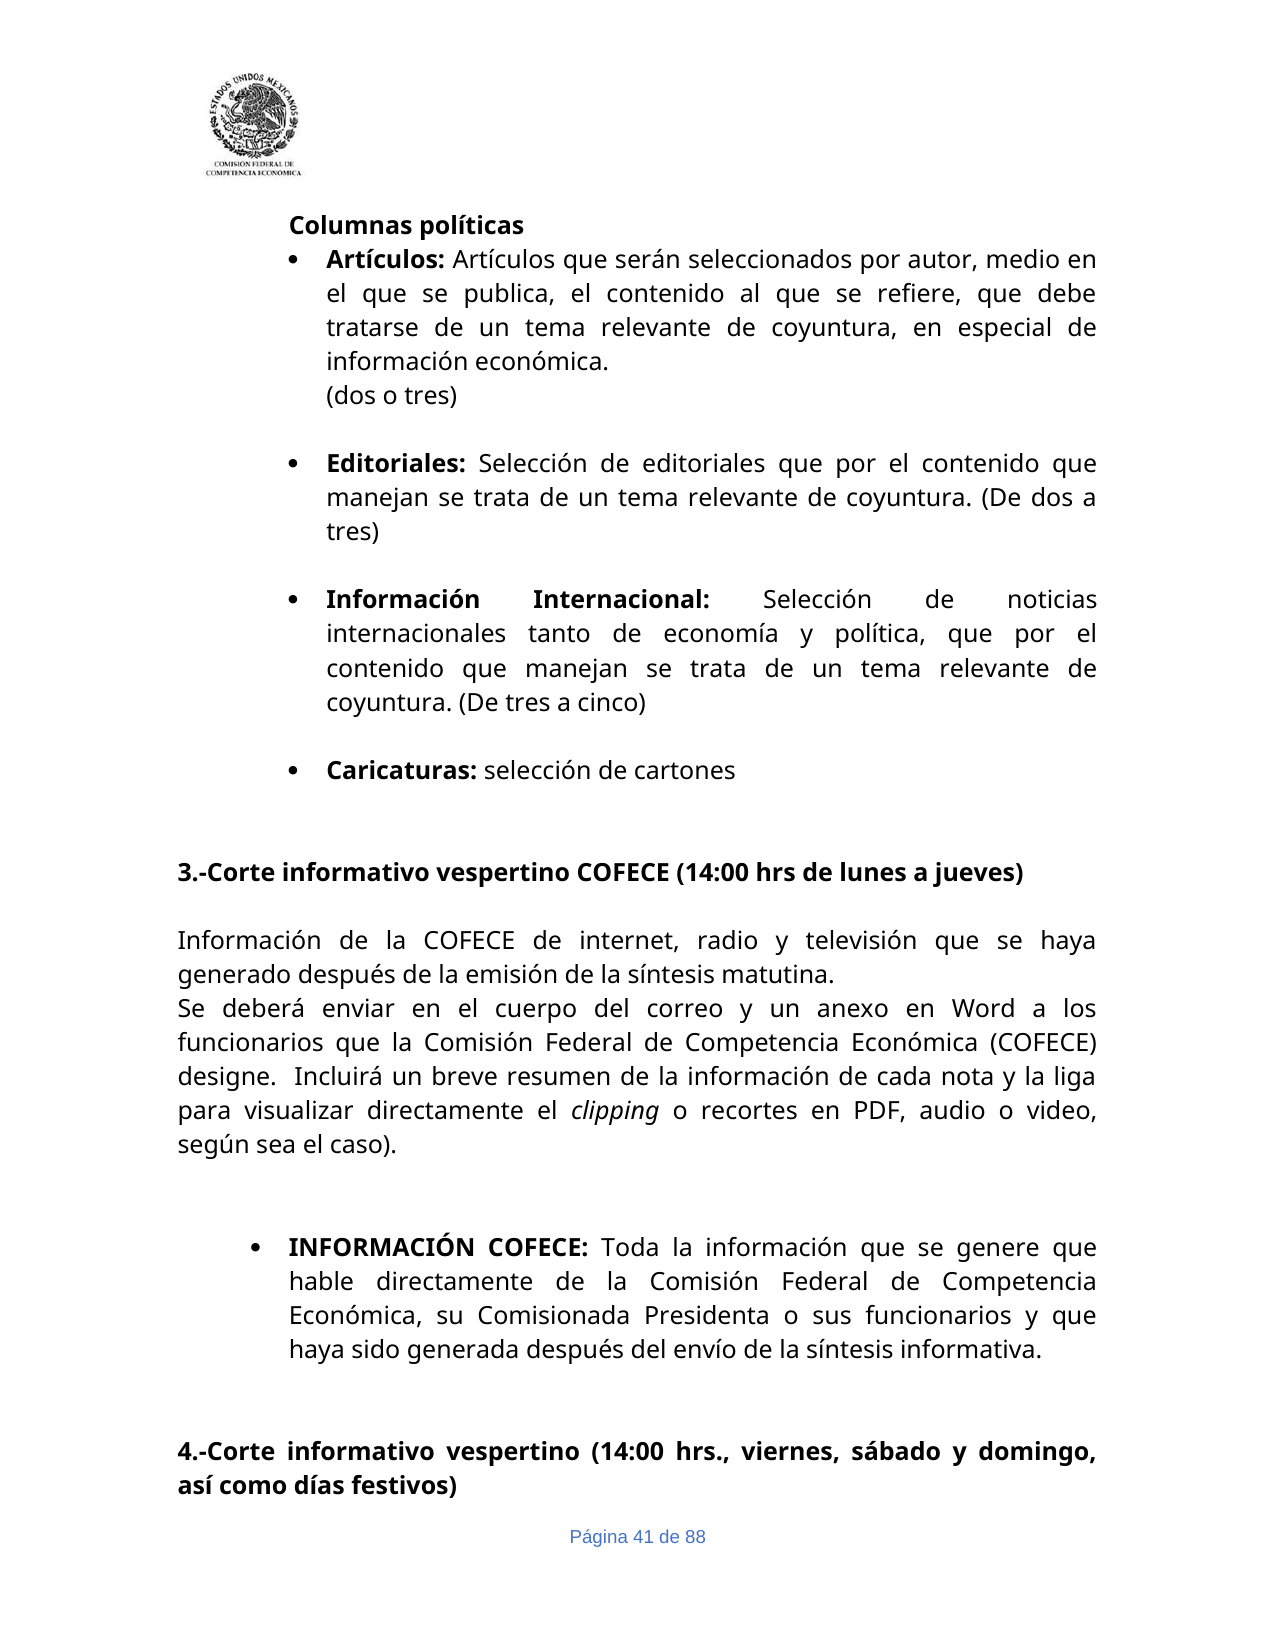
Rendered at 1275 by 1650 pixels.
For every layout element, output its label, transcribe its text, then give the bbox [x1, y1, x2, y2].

list Información Internacional: Selección de noticias internacionales tanto de economía y política, que por el contenido que manejan se trata de un tema relevante de coyuntura. (De tres a cinco) [288, 582, 1098, 718]
text 3.-Corte informativo vespertino COFECE (14:00 hrs de lunes a jueves) [177, 854, 1098, 889]
list Editoriales: Selección de editoriales que por el contenido que manejan se trata de un tema relevante de coyuntura. (De dos a tres) [288, 446, 1098, 548]
picture [188, 73, 322, 179]
text Información de la COFECE de internet, radio y televisión que se haya generado después de la emisión de la síntesis matutina. [177, 923, 1098, 991]
text Columnas políticas [288, 207, 1098, 241]
text 4.-Corte informativo vespertino (14:00 hrs., viernes, sábado y domingo, así como días festivos) [177, 1434, 1098, 1502]
list Caricaturas: selección de cartones [288, 752, 1098, 786]
list Artículos: Artículos que serán seleccionados por autor, medio en el que se publica, el contenido al que se refiere, que debe tratarse de un tema relevante de coyuntura, en especial de información económica. [288, 241, 1098, 378]
list (dos o tres) [326, 378, 1098, 412]
text Se deberá enviar en el cuerpo del correo y un anexo en Word a los funcionarios que la Comisión Federal de Competencia Económica (COFECE) designe. Incluirá un breve resumen de la información de cada nota y la liga para visualizar directamente el clipping o recortes en PDF, audio o video, según sea el caso). [177, 991, 1098, 1161]
